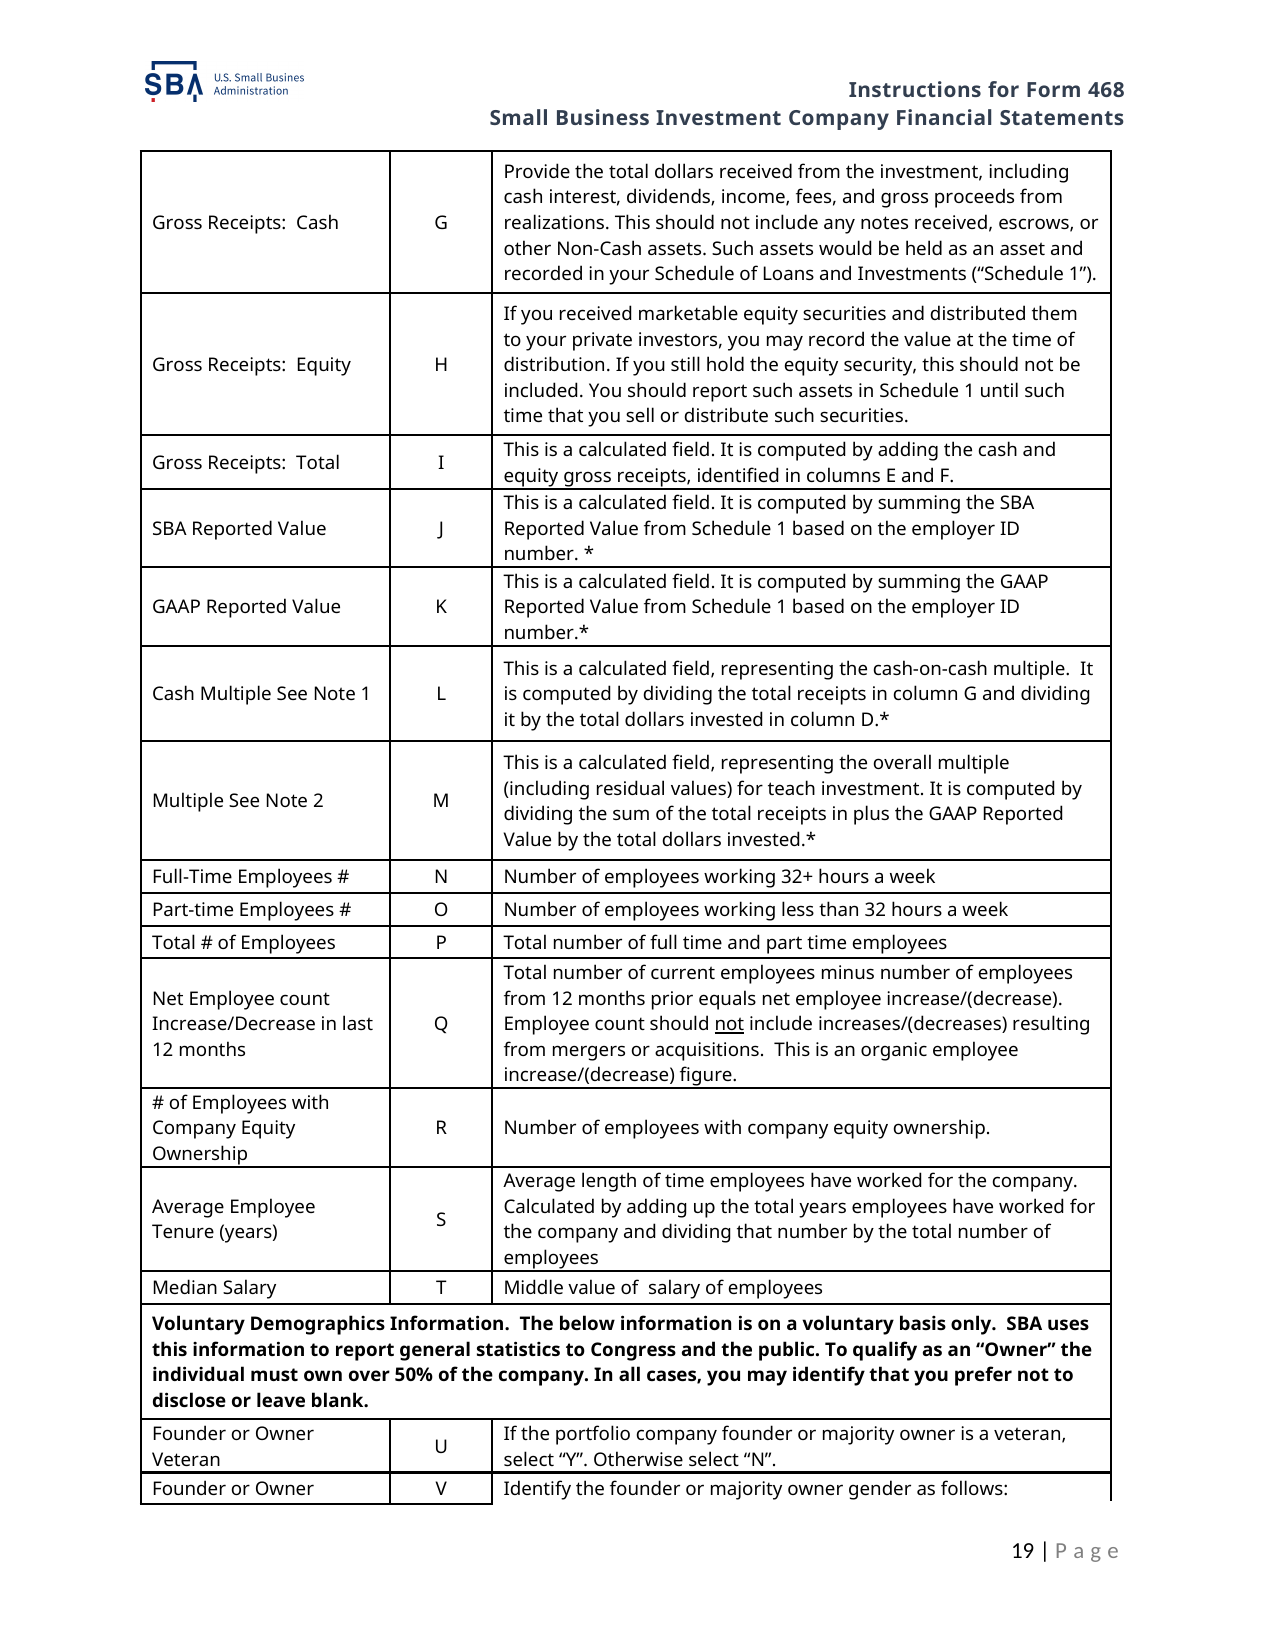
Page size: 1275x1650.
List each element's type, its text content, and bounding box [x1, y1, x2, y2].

table_cell Middle value of salary of employees [493, 1272, 1110, 1303]
table_cell Founder or Owner Veteran [142, 1420, 389, 1471]
table_cell If the portfolio company founder or majority owner is a veteran, select “Y”. Otherwise select “N”. [493, 1420, 1110, 1471]
table_cell M [391, 742, 491, 859]
table_cell Gross Receipts: Equity [142, 294, 389, 434]
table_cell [142, 1474, 389, 1503]
table_cell Average Employee Tenure (years) [142, 1168, 389, 1270]
table_cell This is a calculated field. It is computed by summing the SBA Reported Value from Schedule 1 based on the employer ID number. * [493, 490, 1110, 566]
table_cell Number of employees working 32+ hours a week [493, 861, 1110, 892]
table_cell K [391, 568, 491, 645]
table_cell Total number of full time and part time employees [493, 927, 1110, 957]
table_cell J [391, 490, 491, 566]
table_cell Net Employee count Increase/Decrease in last 12 months [142, 959, 389, 1087]
table_cell O [391, 894, 491, 924]
table_cell U [391, 1420, 491, 1471]
table_cell Full-Time Employees # [142, 861, 389, 892]
table_cell This is a calculated field. It is computed by adding the cash and equity gross receipts, identified in columns E and F. [493, 436, 1110, 487]
table_cell Part-time Employees # [142, 894, 389, 924]
table_cell Median Salary [142, 1272, 389, 1303]
table_cell This is a calculated field. It is computed by summing the GAAP Reported Value from Schedule 1 based on the employer ID number.* [493, 568, 1110, 645]
table_cell S [391, 1168, 491, 1270]
table_cell Q [391, 959, 491, 1087]
table_cell Multiple See Note 2 [142, 742, 389, 859]
table_cell This is a calculated field, representing the cash-on-cash multiple. It is computed by dividing the total receipts in column G and dividing it by the total dollars invested in column D.* [493, 647, 1110, 740]
table_cell I [391, 436, 491, 487]
table_cell Number of employees with company equity ownership. [493, 1089, 1110, 1166]
table_cell Gross Receipts: Total [142, 436, 389, 487]
table_cell P [391, 927, 491, 957]
table_cell R [391, 1089, 491, 1166]
table_cell Identify the founder or majority owner gender as follows: [493, 1474, 1111, 1503]
table_cell V [391, 1474, 491, 1503]
table_cell GAAP Reported Value [142, 568, 389, 645]
table_cell Number of employees working less than 32 hours a week [493, 894, 1110, 924]
table_cell Provide the total dollars received from the investment, including cash interest, dividends, income, fees, and gross proceeds from realizations. This should not include any notes received, escrows, or other Non-Cash assets. Such assets would be held as an asset and recorded in your Schedule of Loans and Investments (“Schedule 1”). [493, 152, 1110, 292]
table_cell Gross Receipts: Cash [142, 152, 389, 292]
table_cell # of Employees with Company Equity Ownership [142, 1089, 389, 1166]
table_cell Total number of current employees minus number of employees from 12 months prior equals net employee increase/(decrease). Employee count should not include increases/(decreases) resulting from mergers or acquisitions. This is an organic employee increase/(decrease) figure. [493, 959, 1110, 1087]
table_cell H [391, 294, 491, 434]
table_cell This is a calculated field, representing the overall multiple (including residual values) for teach investment. It is computed by dividing the sum of the total receipts in plus the GAAP Reported Value by the total dollars invested.* [493, 742, 1110, 859]
picture [145, 61, 305, 102]
table_cell T [391, 1272, 491, 1303]
table_cell SBA Reported Value [142, 490, 389, 566]
table_cell Total # of Employees [142, 927, 389, 957]
table_cell Average length of time employees have worked for the company. Calculated by adding up the total years employees have worked for the company and dividing that number by the total number of employees [493, 1168, 1110, 1270]
table_cell N [391, 861, 491, 892]
table_cell Cash Multiple See Note 1 [142, 647, 389, 740]
table_cell L [391, 647, 491, 740]
table_cell If you received marketable equity securities and distributed them to your private investors, you may record the value at the time of distribution. If you still hold the equity security, this should not be included. You should report such assets in Schedule 1 until such time that you sell or distribute such securities. [493, 294, 1110, 434]
table_cell Voluntary Demographics Information. The below information is on a voluntary basis only. SBA uses this information to report general statistics to Congress and the public. To qualify as an “Owner” the individual must own over 50% of the company. In all cases, you may identify that you prefer not to disclose or leave blank. [142, 1305, 1110, 1418]
table_cell G [391, 152, 491, 292]
